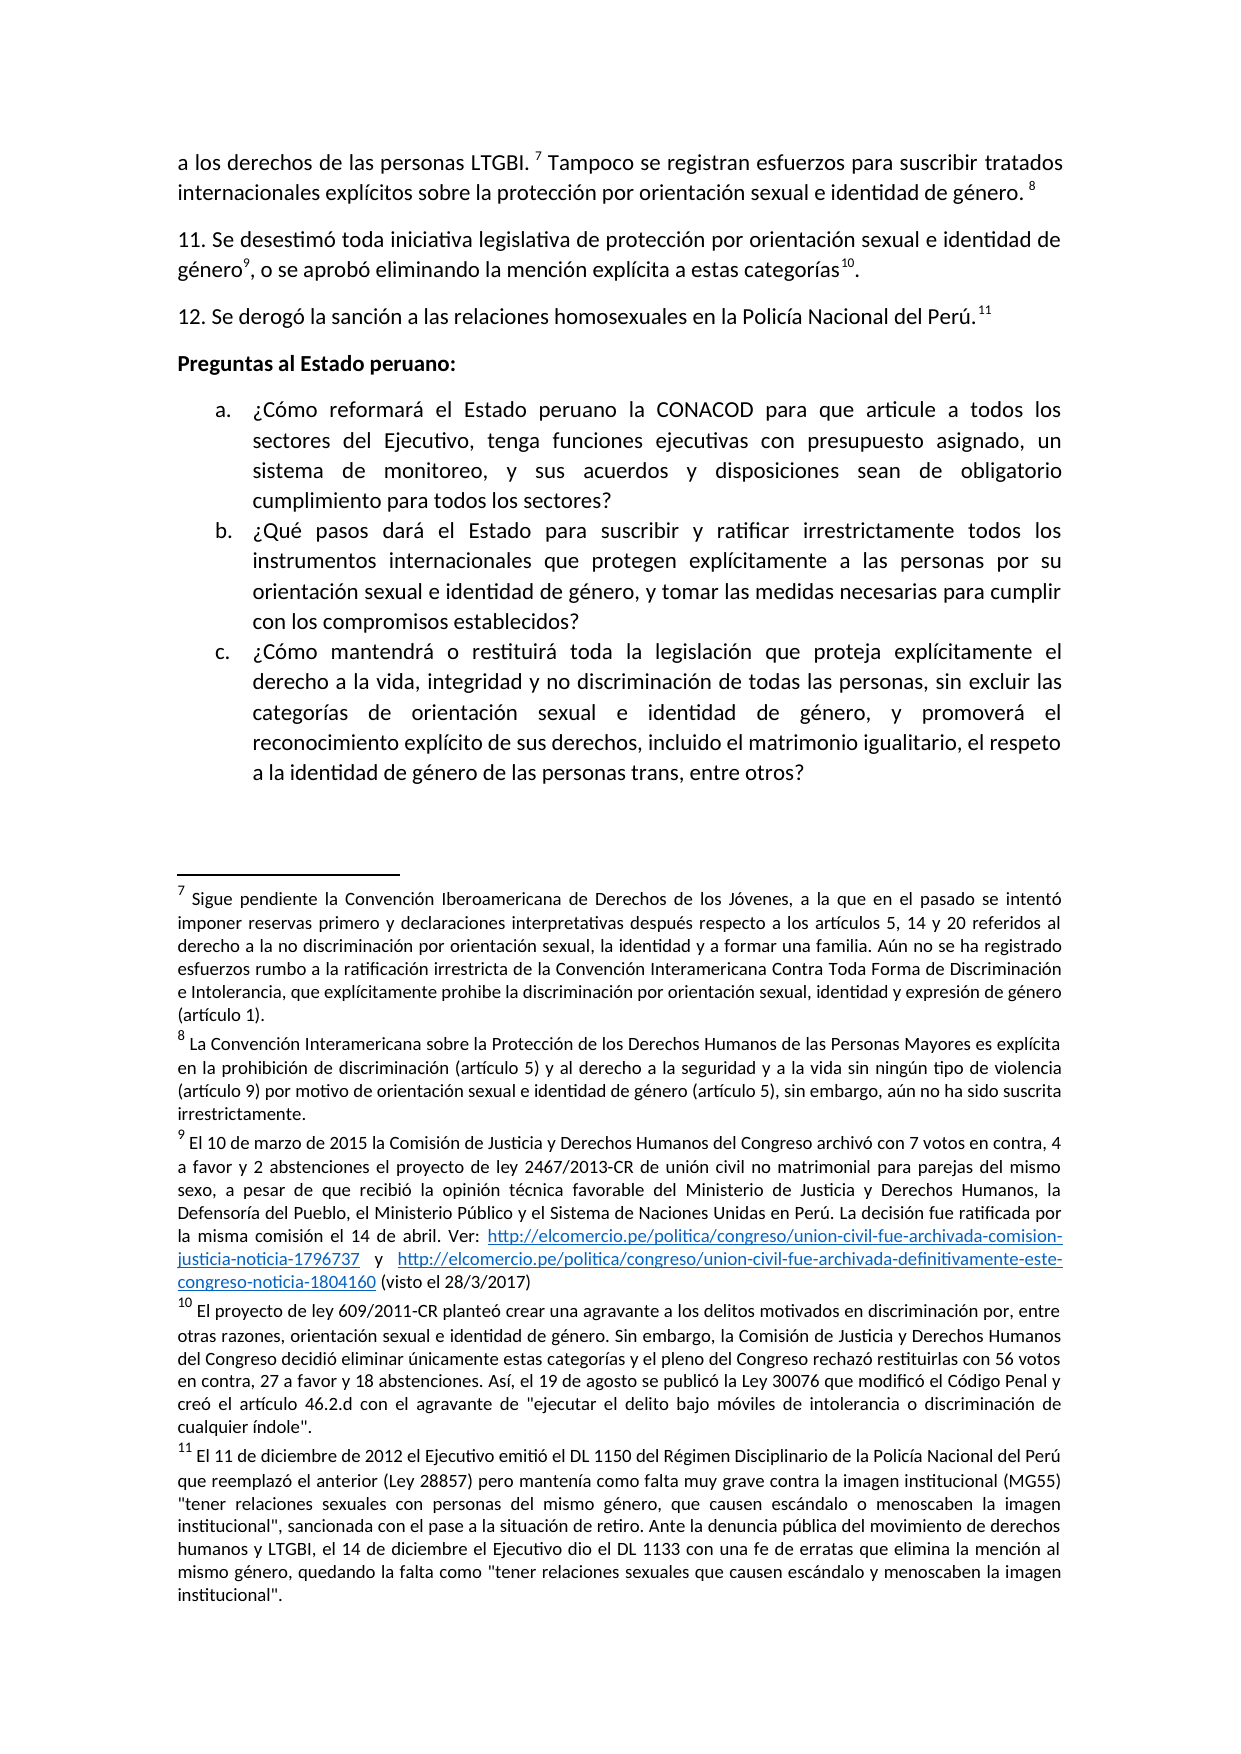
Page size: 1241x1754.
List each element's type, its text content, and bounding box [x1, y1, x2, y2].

text 10. El Perú sigue sin ratificar irrestrictamente la Convención Iberoamericana de Derechos de los Jóvenes. En el pasado intentó interponer reservas y declaraciones interpretativas respecto a los derechos de las personas LTGBI. Tampoco se registran esfuerzos para suscribir tratados internacionales explícitos sobre la protección por orientación sexual e identidad de género. [177, 148, 1063, 206]
list ¿Qué pasos dará el Estado para suscribir y ratificar irrestrictamente todos los instrumentos internacionales que protegen explícitamente a las personas por su orientación sexual e identidad de género, y tomar las medidas necesarias para cumplir con los compromisos establecidos? [215, 516, 1063, 635]
text 11. Se desestimó toda iniciativa legislativa de protección por orientación sexual e identidad de género, o se aprobó eliminando la mención explícita a estas categorías. [177, 225, 1063, 283]
list ¿Cómo mantendrá o restituirá toda la legislación que proteja explícitamente el derecho a la vida, integridad y no discriminación de todas las personas, sin excluir las categorías de orientación sexual e identidad de género, y promoverá el reconocimiento explícito de sus derechos, incluido el matrimonio igualitario, el respeto a la identidad de género de las personas trans, entre otros? [215, 637, 1063, 786]
text 12. Se derogó la sanción a las relaciones homosexuales en la Policía Nacional del Perú. [177, 302, 1063, 330]
list ¿Cómo reformará el Estado peruano la CONACOD para que articule a todos los sectores del Ejecutivo, tenga funciones ejecutivas con presupuesto asignado, un sistema de monitoreo, y sus acuerdos y disposiciones sean de obligatorio cumplimiento para todos los sectores? [215, 396, 1063, 514]
text Preguntas al Estado peruano: [177, 349, 1063, 377]
